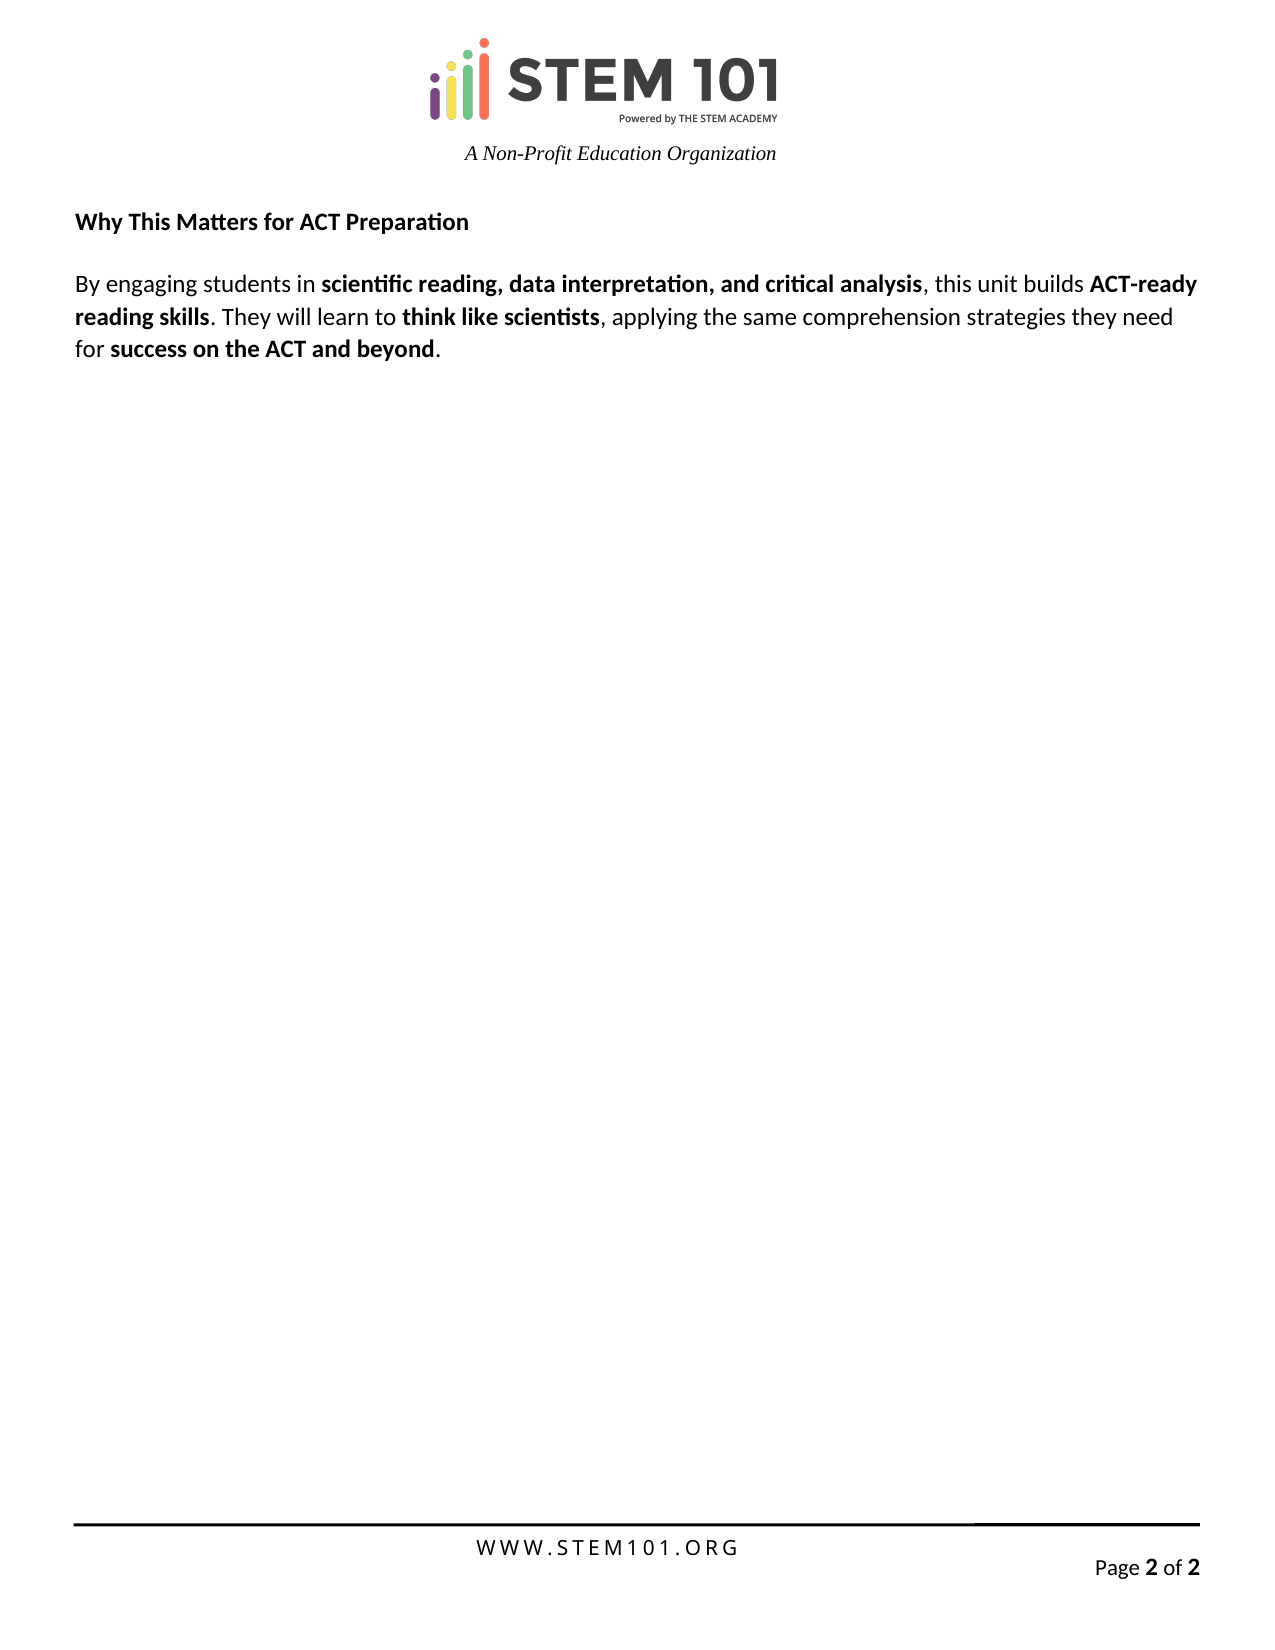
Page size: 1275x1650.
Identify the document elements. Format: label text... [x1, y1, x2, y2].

text By engaging students in scientific reading, data interpretation, and critical analysis, this unit builds ACT-ready reading skills. They will learn to think like scientists, applying the same comprehension strategies they need for success on the ACT and beyond. [75, 268, 1200, 364]
text Why This Matters for ACT Preparation [75, 206, 1200, 236]
picture [400, 0, 801, 176]
